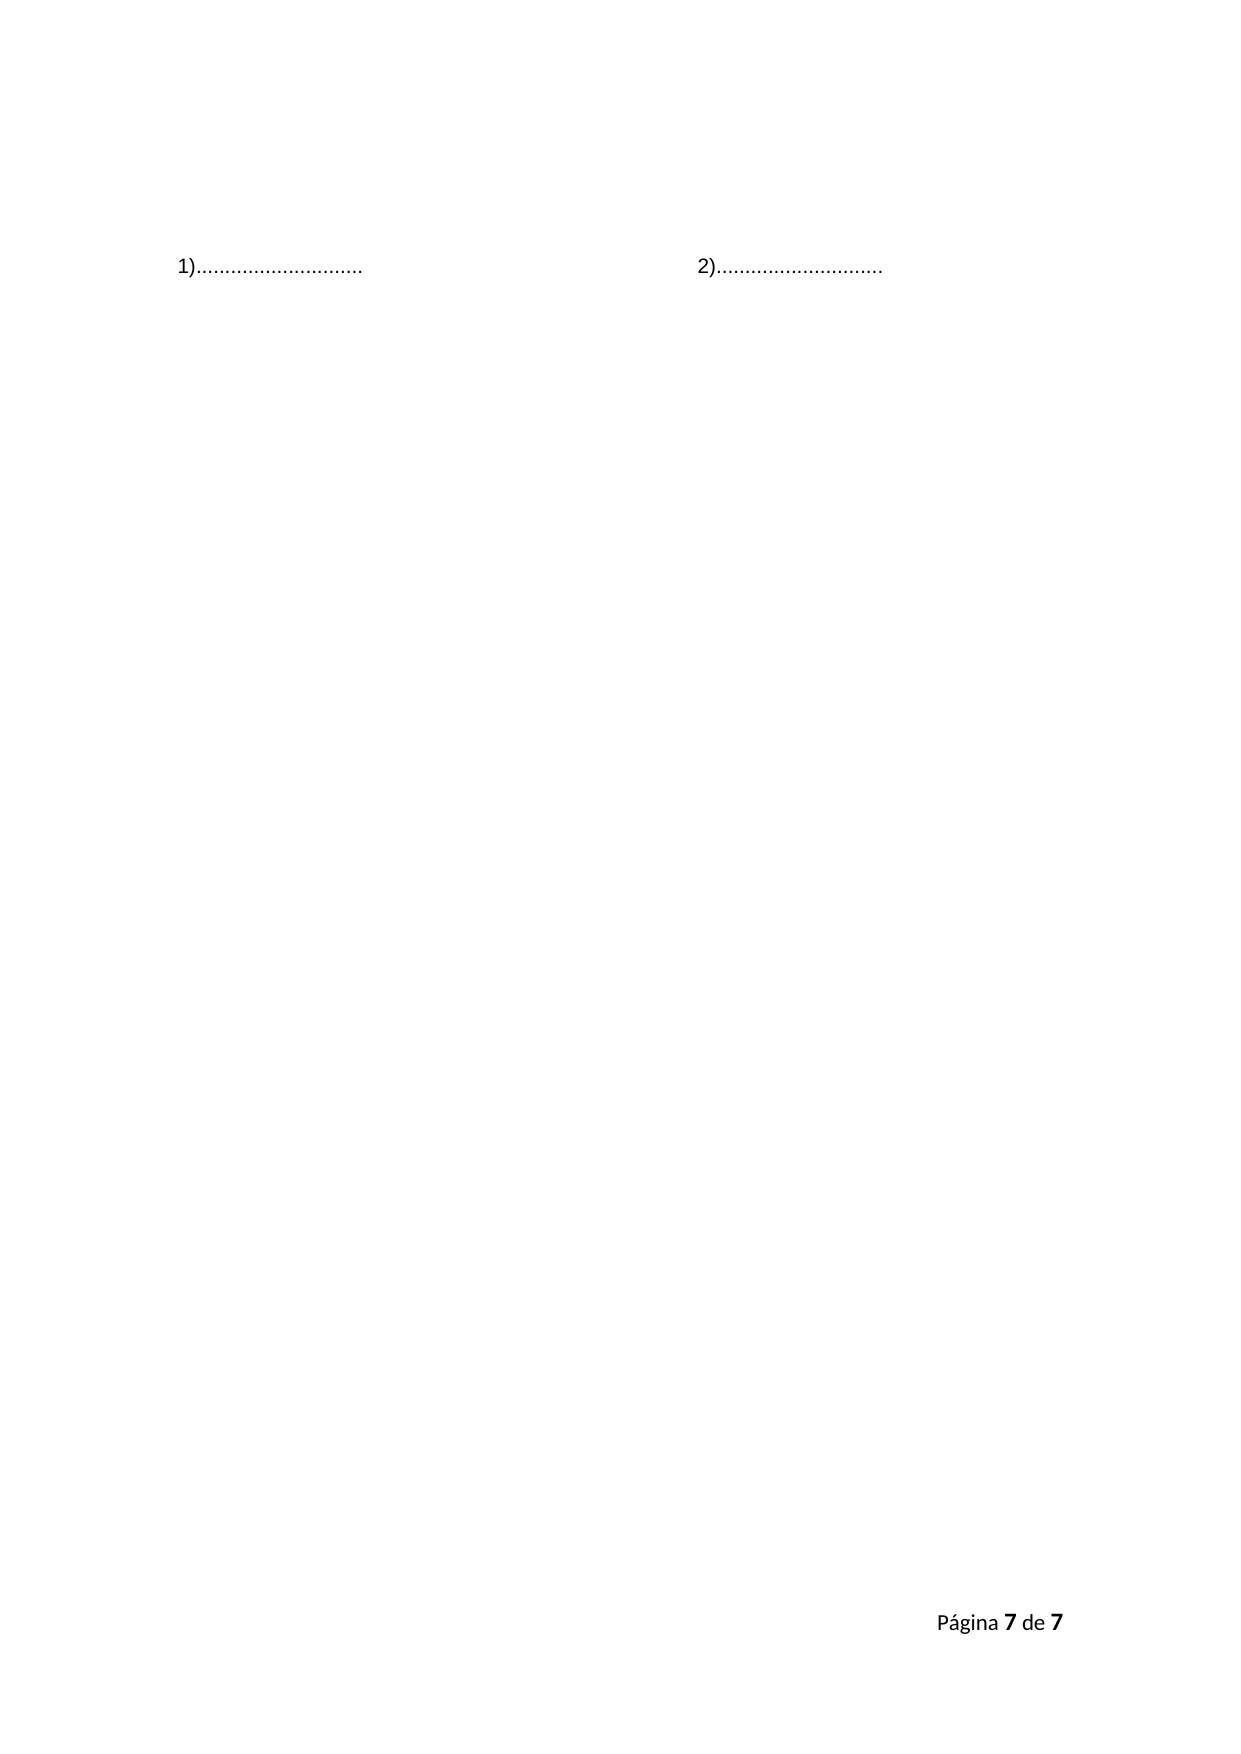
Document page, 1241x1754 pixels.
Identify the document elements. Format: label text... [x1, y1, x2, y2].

text 1)............................. 2)............................. [177, 254, 1063, 278]
